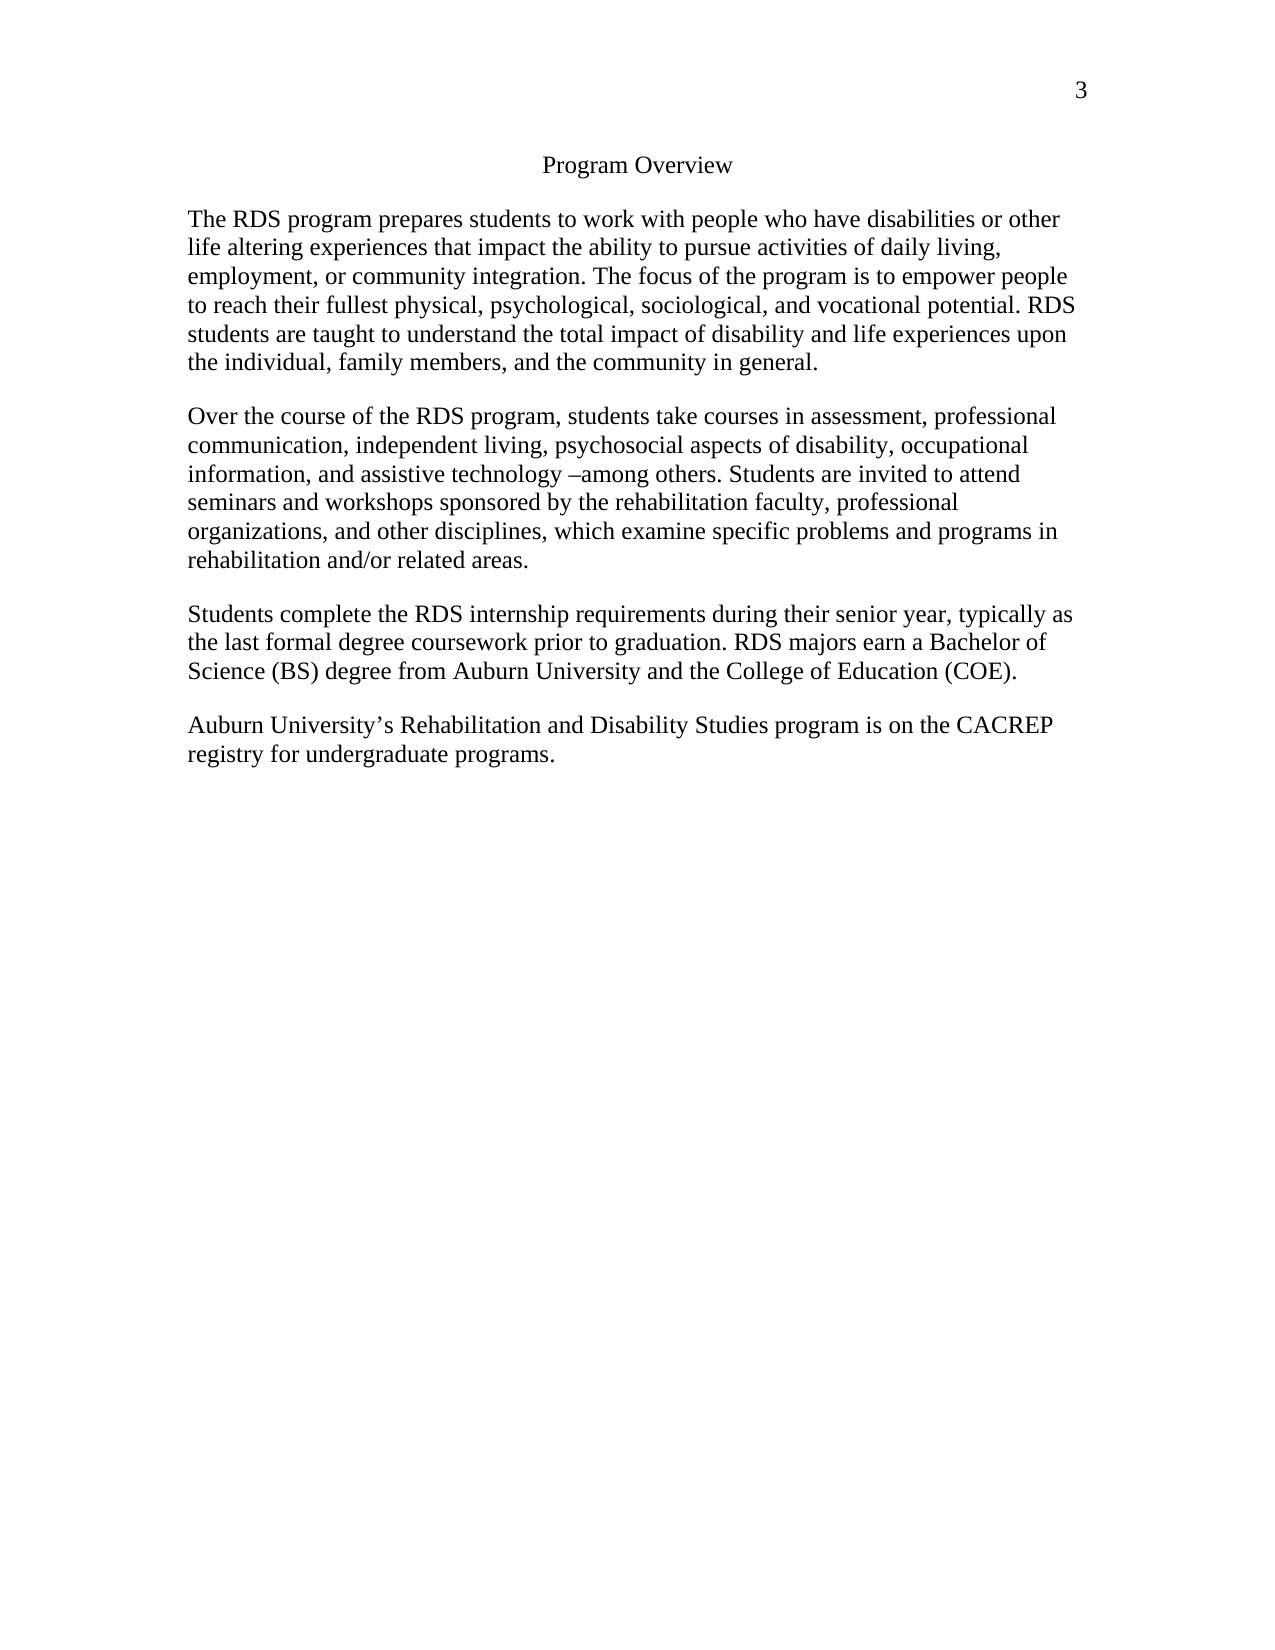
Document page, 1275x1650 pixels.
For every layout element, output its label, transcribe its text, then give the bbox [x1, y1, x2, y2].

text The RDS program prepares students to work with people who have disabilities or other life altering experiences that impact the ability to pursue activities of daily living, employment, or community integration. The focus of the program is to empower people to reach their fullest physical, psychological, sociological, and vocational potential. RDS students are taught to understand the total impact of disability and life experiences upon the individual, family members, and the community in general. [187, 204, 1087, 376]
text Auburn University’s Rehabilitation and Disability Studies program is on the CACREP registry for undergraduate programs. [187, 710, 1087, 767]
text Over the course of the RDS program, students take courses in assessment, professional communication, independent living, psychosocial aspects of disability, occupational information, and assistive technology –among others. Students are invited to attend seminars and workshops sponsored by the rehabilitation faculty, professional organizations, and other disciplines, which examine specific problems and programs in rehabilitation and/or related areas. [187, 401, 1087, 574]
text Program Overview [187, 150, 1087, 179]
text Students complete the RDS internship requirements during their senior year, typically as the last formal degree coursework prior to graduation. RDS majors earn a Bachelor of Science (BS) degree from Auburn University and the College of Education (COE). [187, 599, 1087, 685]
